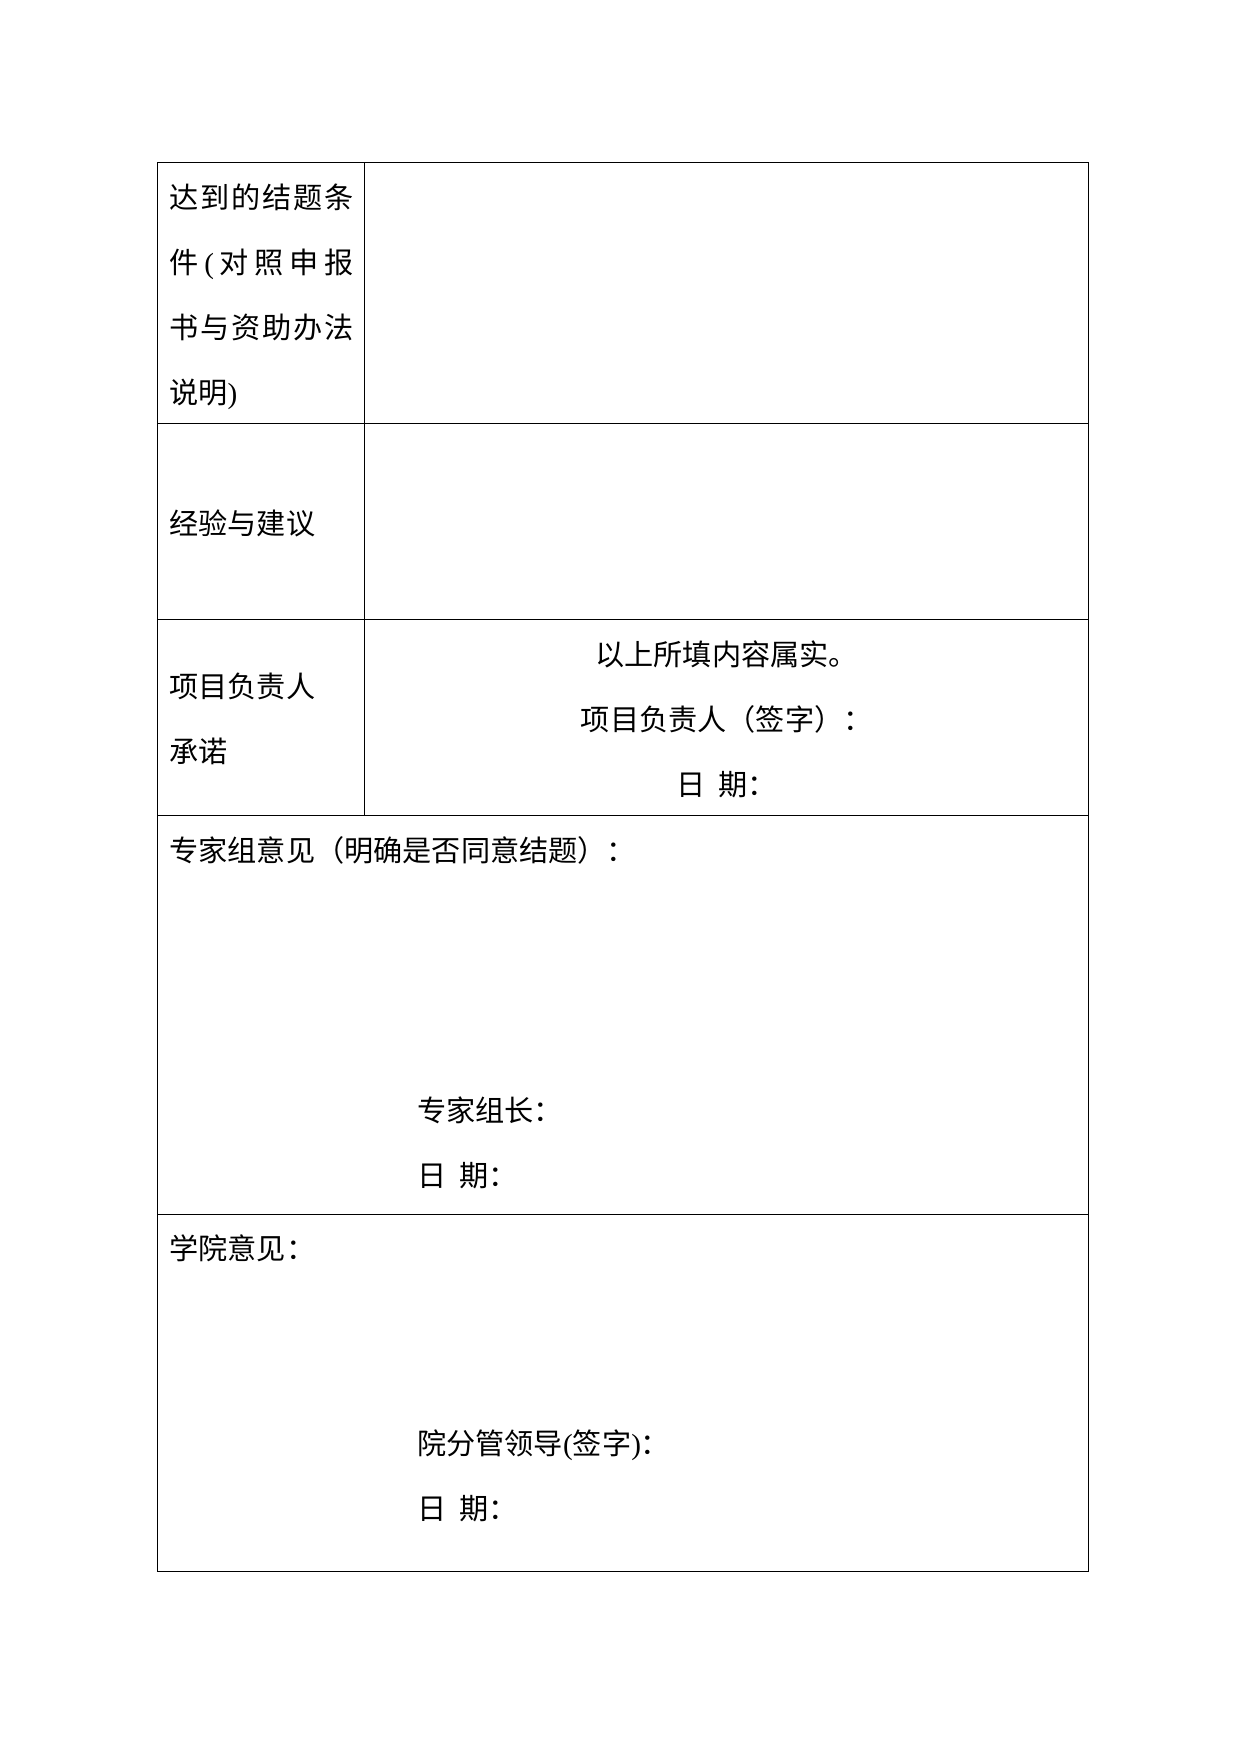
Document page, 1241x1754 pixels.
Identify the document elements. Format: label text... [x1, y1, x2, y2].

table_cell 学院意见： 院分管领导(签字)： 日 期： [158, 1215, 1088, 1571]
table_cell [365, 163, 1088, 423]
table_cell 专家组意见（明确是否同意结题）： 专家组长： 日 期： [158, 816, 1088, 1213]
table_cell 项目负责人 承诺 [158, 620, 364, 815]
table_cell 以上所填内容属实。 项目负责人（签字）： 日 期： [365, 620, 1088, 815]
table_cell 达到的结题条件(对照申报书与资助办法说明) [158, 163, 364, 423]
table_cell 经验与建议 [158, 424, 364, 619]
table_cell [365, 424, 1088, 619]
